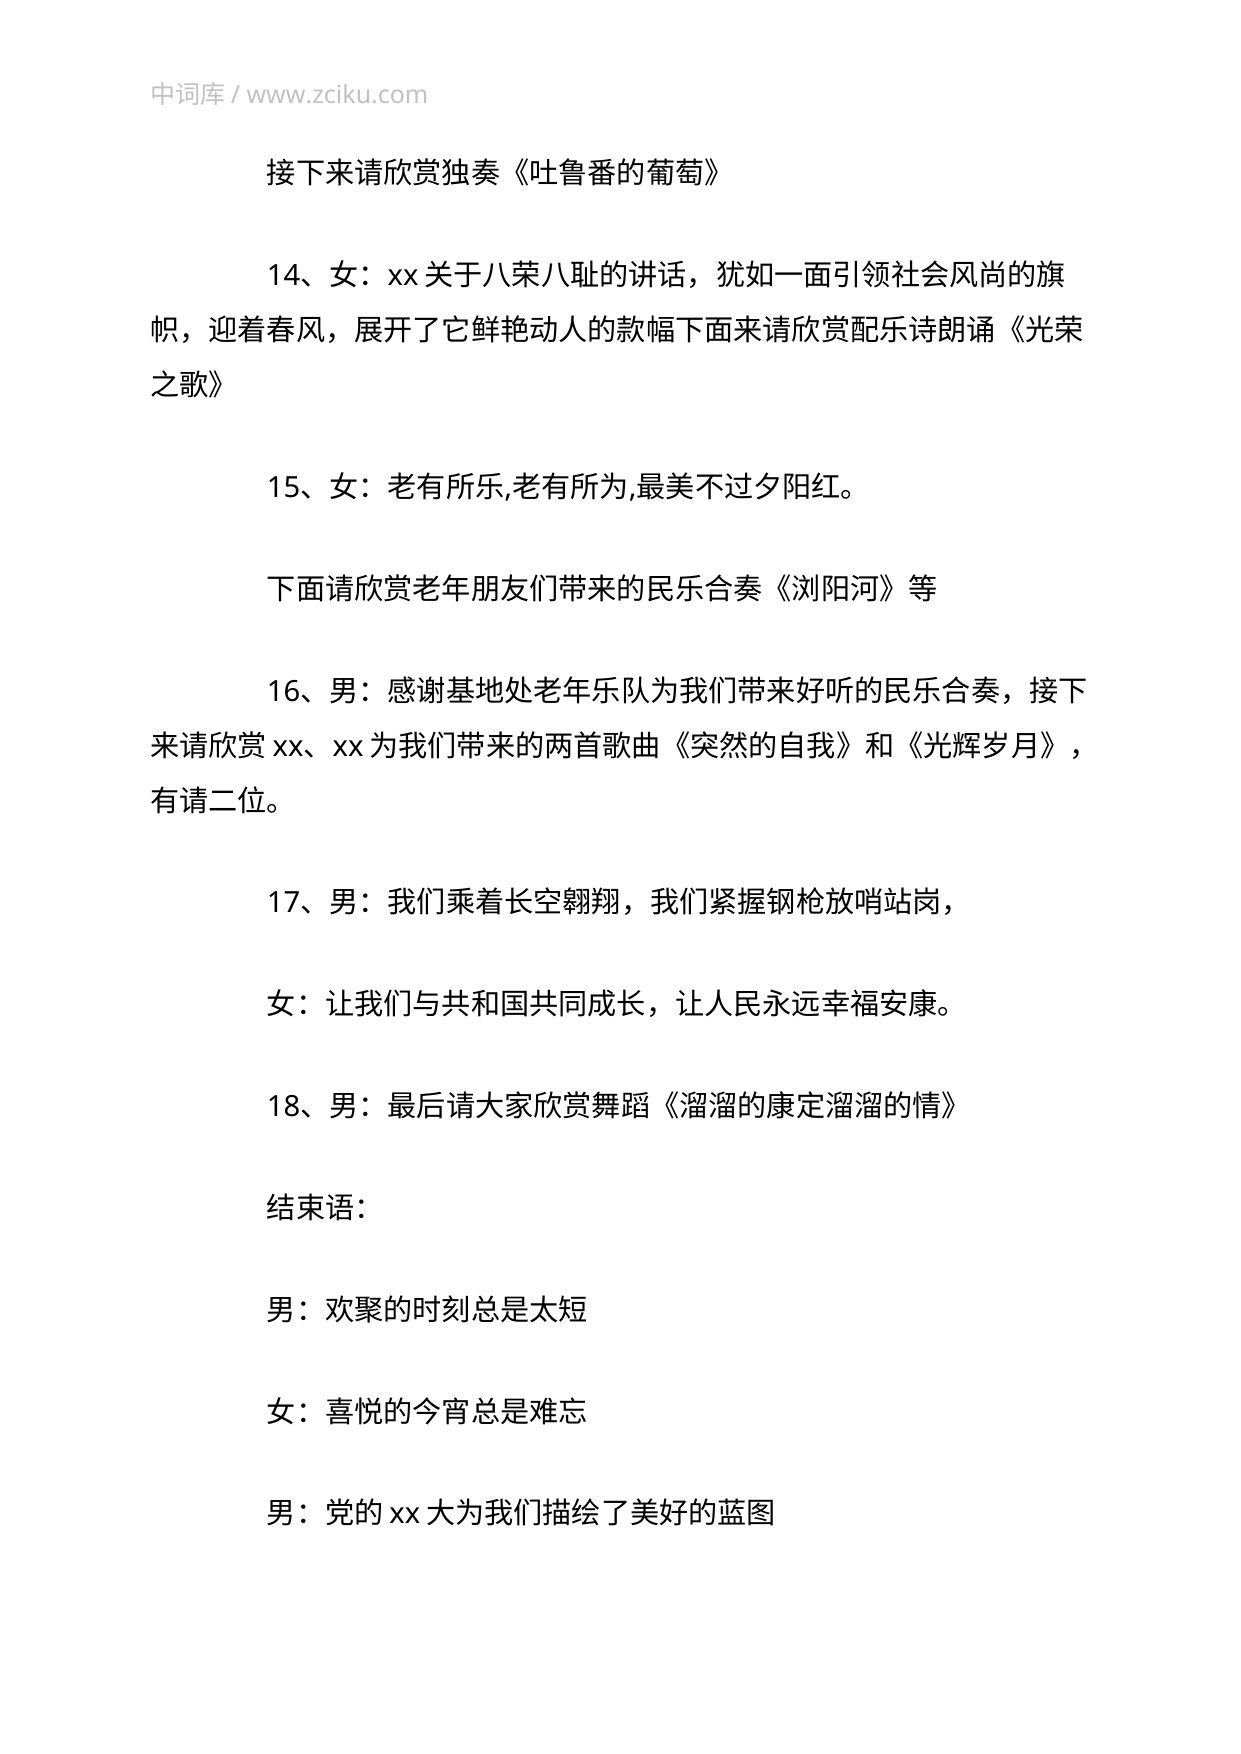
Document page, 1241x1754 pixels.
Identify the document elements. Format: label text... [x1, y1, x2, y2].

text 15、女：老有所乐,老有所为,最美不过夕阳红。 [150, 463, 1090, 506]
text 接下来请欣赏独奏《吐鲁番的葡萄》 [150, 150, 1090, 192]
text 14、女：xx关于八荣八耻的讲话，犹如一面引领社会风尚的旗帜，迎着春风，展开了它鲜艳动人的款幅下面来请欣赏配乐诗朗诵《光荣之歌》 [150, 252, 1090, 404]
text 女：喜悦的今宵总是难忘 [150, 1388, 1090, 1431]
text 16、男：感谢基地处老年乐队为我们带来好听的民乐合奏，接下来请欣赏xx、xx为我们带来的两首歌曲《突然的自我》和《光辉岁月》，有请二位。 [150, 667, 1090, 819]
text 18、男：最后请大家欣赏舞蹈《溜溜的康定溜溜的情》 [150, 1083, 1090, 1125]
text 男：党的xx大为我们描绘了美好的蓝图 [150, 1490, 1090, 1532]
text 结束语： [150, 1185, 1090, 1227]
text 下面请欣赏老年朋友们带来的民乐合奏《浏阳河》等 [150, 565, 1090, 608]
text 女：让我们与共和国共同成长，让人民永远幸福安康。 [150, 981, 1090, 1023]
text 17、男：我们乘着长空翱翔，我们紧握钢枪放哨站岗， [150, 879, 1090, 921]
text 男：欢聚的时刻总是太短 [150, 1286, 1090, 1329]
